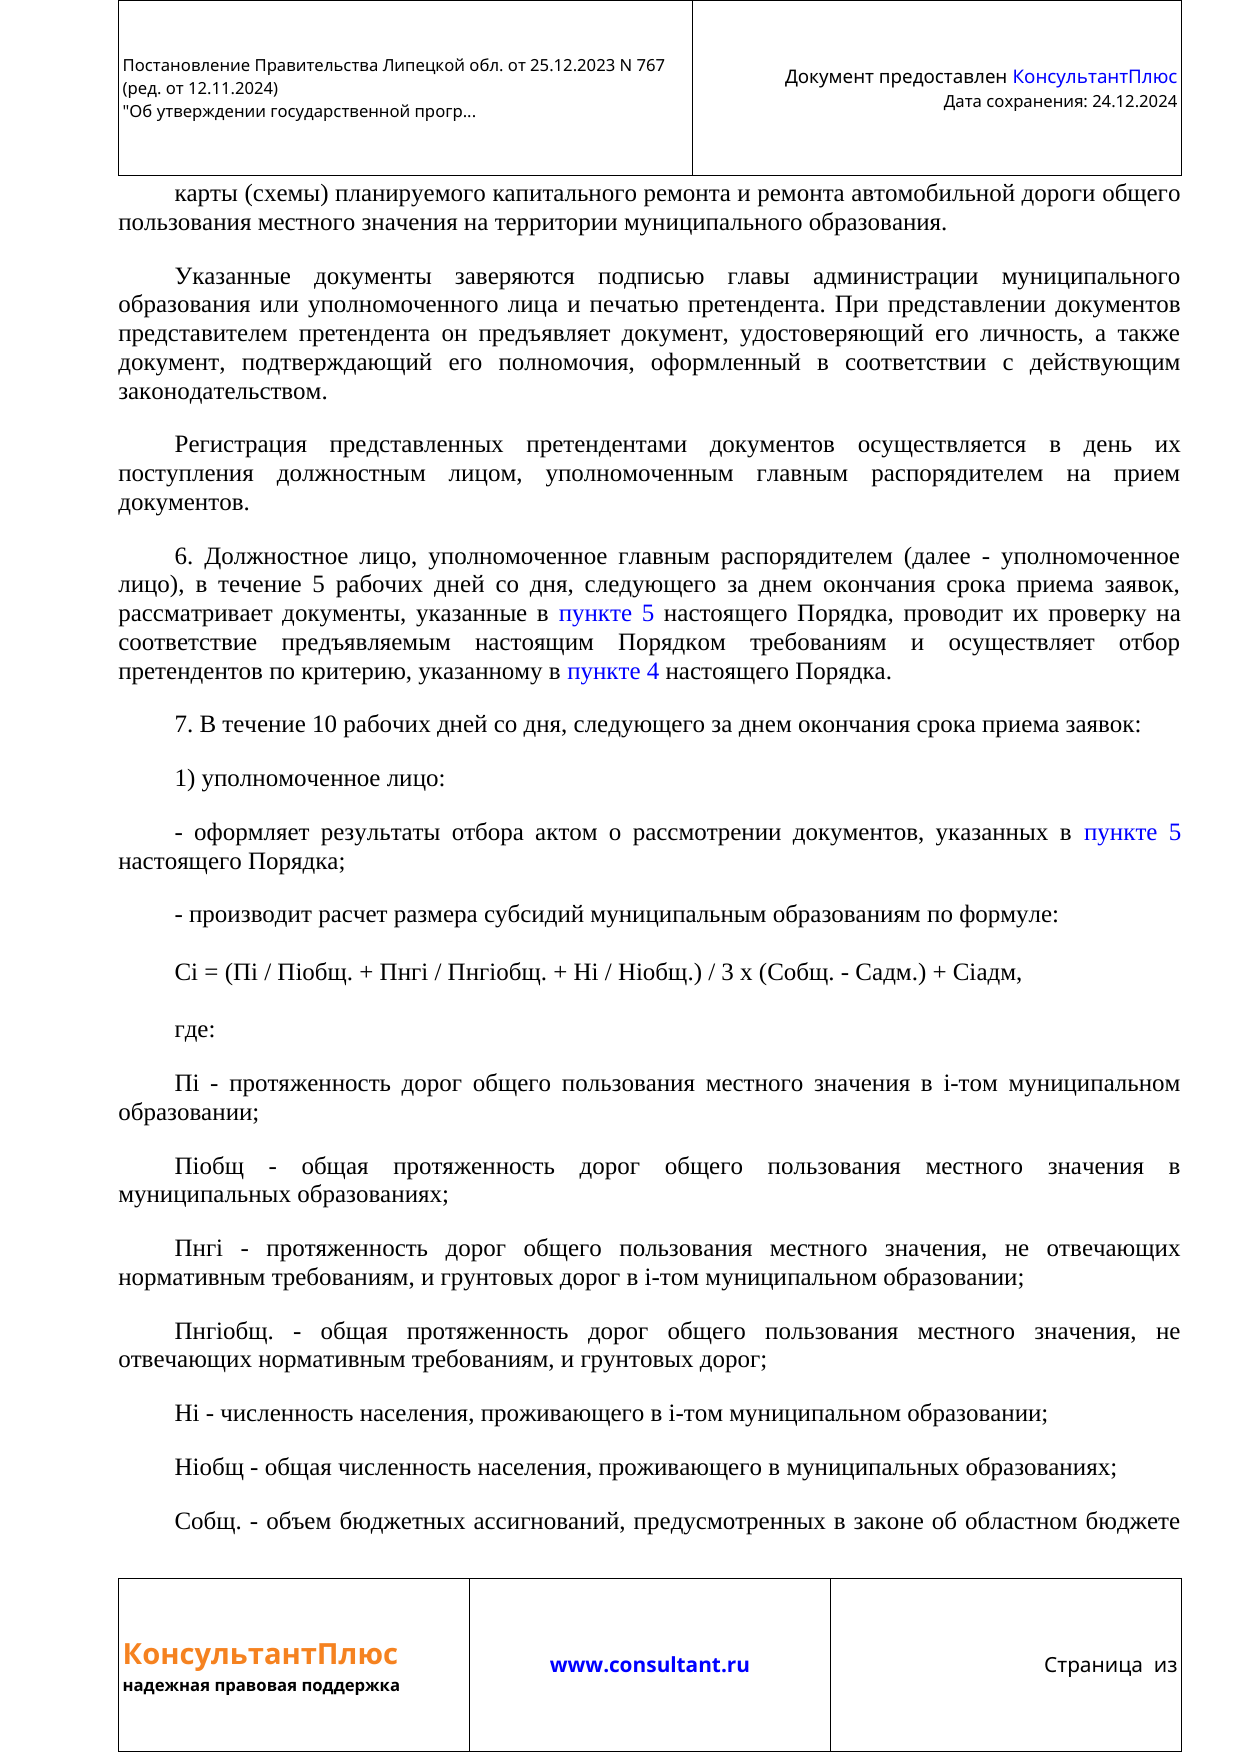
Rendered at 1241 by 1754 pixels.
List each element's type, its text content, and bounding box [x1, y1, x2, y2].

text Пiобщ - общая протяженность дорог общего пользования местного значения в муниципальных образованиях; [118, 1151, 1181, 1208]
text Hiобщ - общая численность населения, проживающего в муниципальных образованиях; [118, 1452, 1181, 1481]
text карты (схемы) планируемого капитального ремонта и ремонта автомобильной дороги общего пользования местного значения на территории муниципального образования. [118, 178, 1181, 236]
text где: [118, 1014, 1181, 1043]
text Hi - численность населения, проживающего в i-том муниципальном образовании; [118, 1398, 1181, 1427]
text - производит расчет размера субсидий муниципальным образованиям по формуле: [118, 899, 1181, 928]
text Пнгiобщ. - общая протяженность дорог общего пользования местного значения, не отвечающих нормативным требованиям, и грунтовых дорог; [118, 1316, 1181, 1373]
text - оформляет результаты отбора актом о рассмотрении документов, указанных в пункте 5 настоящего Порядка; [118, 817, 1181, 874]
text 1) уполномоченное лицо: [118, 763, 1181, 792]
text Указанные документы заверяются подписью главы администрации муниципального образования или уполномоченного лица и печатью претендента. При представлении документов представителем претендента он предъявляет документ, удостоверяющий его личность, а также документ, подтверждающий его полномочия, оформленный в соответствии с действующим законодательством. [118, 261, 1181, 404]
text Ci = (Пi / Пiобщ. + Пнгi / Пнгiобщ. + Hi / Hiобщ.) / 3 x (Собщ. - Садм.) + Сiадм, [118, 957, 1181, 986]
text 7. В течение 10 рабочих дней со дня, следующего за днем окончания срока приема заявок: [118, 709, 1181, 738]
text 6. Должностное лицо, уполномоченное главным распорядителем (далее - уполномоченное лицо), в течение 5 рабочих дней со дня, следующего за днем окончания срока приема заявок, рассматривает документы, указанные в пункте 5 настоящего Порядка, проводит их проверку на соответствие предъявляемым настоящим Порядком требованиям и осуществляет отбор претендентов по критерию, указанному в пункте 4 настоящего Порядка. [118, 541, 1181, 684]
text Регистрация представленных претендентами документов осуществляется в день их поступления должностным лицом, уполномоченным главным распорядителем на прием документов. [118, 429, 1181, 516]
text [118, 1506, 1181, 1534]
text Пi - протяженность дорог общего пользования местного значения в i-том муниципальном образовании; [118, 1068, 1181, 1126]
text Пнгi - протяженность дорог общего пользования местного значения, не отвечающих нормативным требованиям, и грунтовых дорог в i-том муниципальном образовании; [118, 1233, 1181, 1291]
